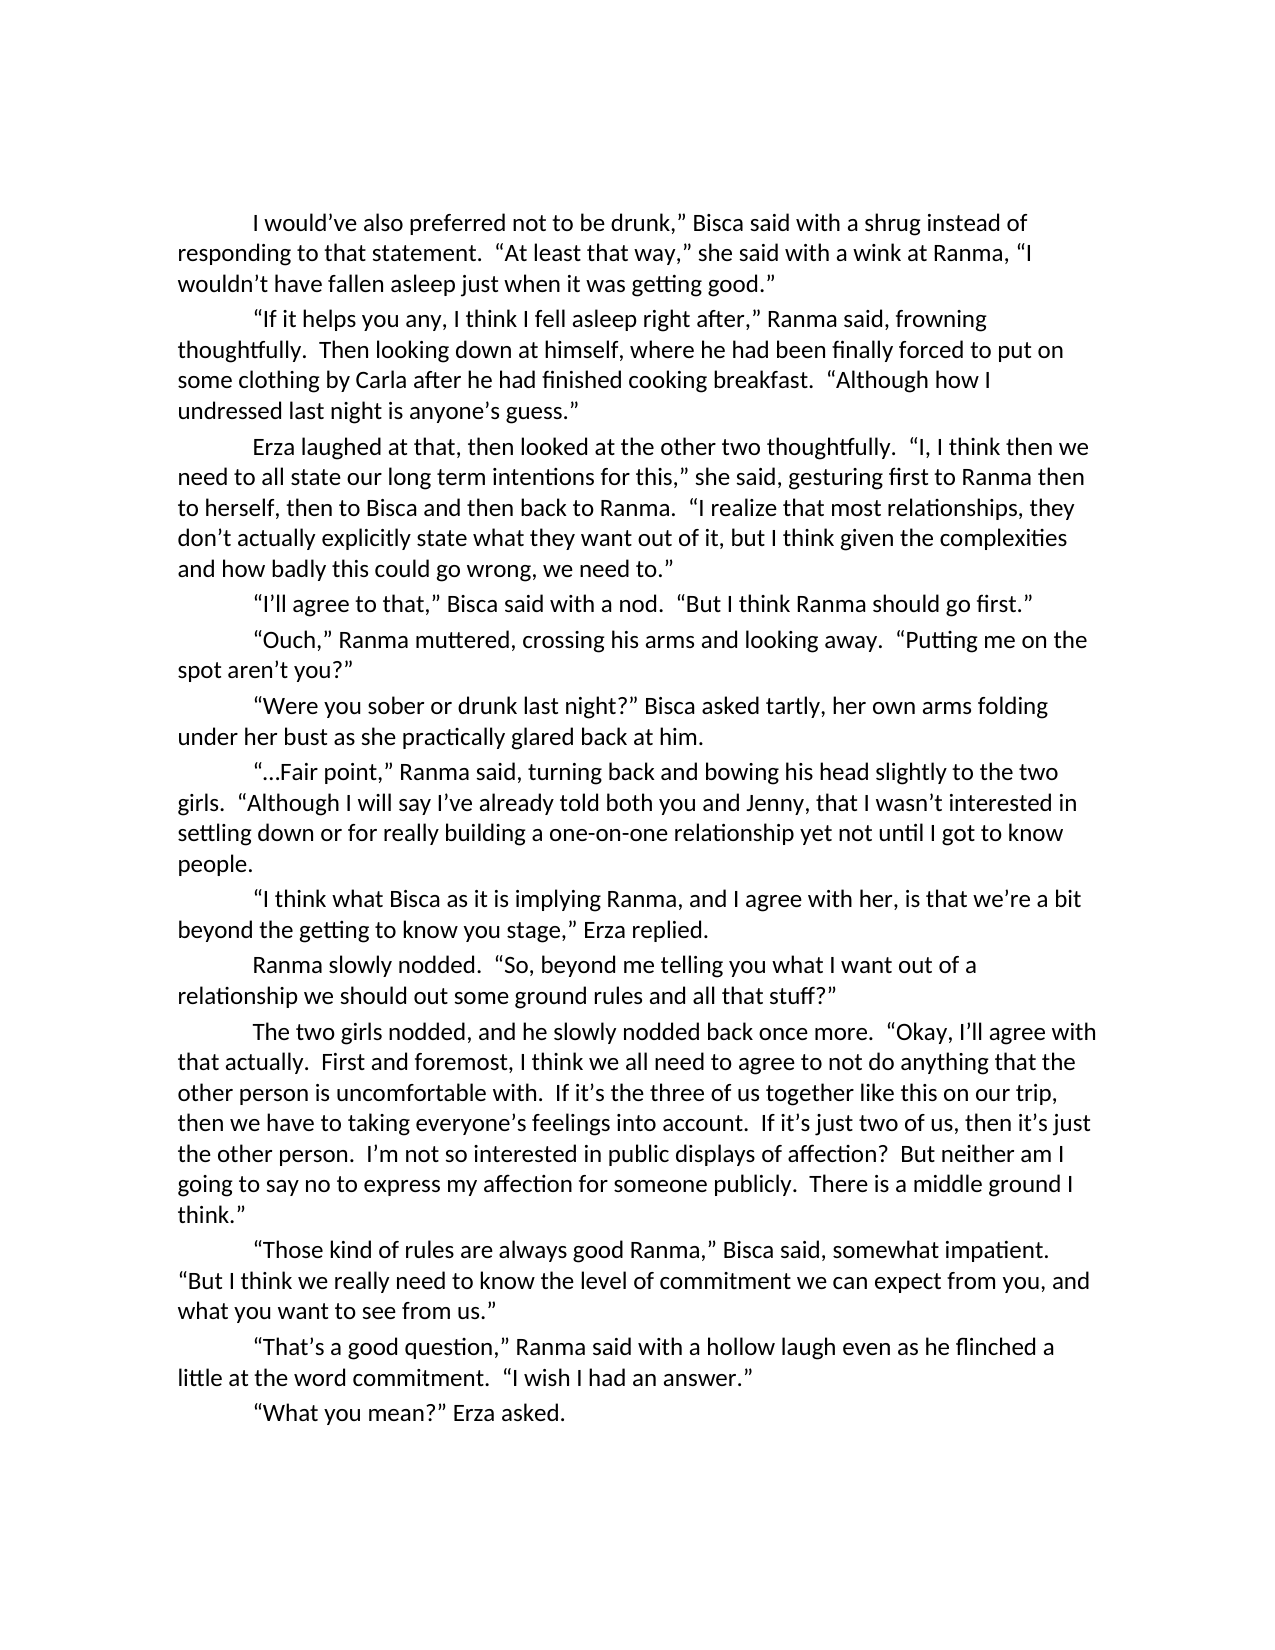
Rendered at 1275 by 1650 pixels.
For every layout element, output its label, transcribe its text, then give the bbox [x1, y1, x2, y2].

text “…Fair point,” Ranma said, turning back and bowing his head slightly to the two girls. “Although I will say I’ve already told both you and Jenny, that I wasn’t interested in settling down or for really building a one-on-one relationship yet not until I got to know people. [177, 756, 1098, 878]
text “I’ll agree to that,” Bisca said with a nod. “But I think Ranma should go first.” [177, 588, 1098, 619]
text “Ouch,” Ranma muttered, crossing his arms and looking away. “Putting me on the spot aren’t you?” [177, 624, 1098, 685]
text “That’s a good question,” Ranma said with a hollow laugh even as he flinched a little at the word commitment. “I wish I had an answer.” [177, 1331, 1098, 1392]
text Erza laughed at that, then looked at the other two thoughtfully. “I, I think then we need to all state our long term intentions for this,” she said, gesturing first to Ranma then to herself, then to Bisca and then back to Ranma. “I realize that most relationships, they don’t actually explicitly state what they want out of it, but I think given the complexities and how badly this could go wrong, we need to.” [177, 431, 1098, 583]
text “If it helps you any, I think I fell asleep right after,” Ranma said, frowning thoughtfully. Then looking down at himself, where he had been finally forced to put on some clothing by Carla after he had finished cooking breakfast. “Although how I undressed last night is anyone’s guess.” [177, 303, 1098, 426]
text Ranma slowly nodded. “So, beyond me telling you what I want out of a relationship we should out some ground rules and all that stuff?” [177, 949, 1098, 1011]
text “Were you sober or drunk last night?” Bisca asked tartly, her own arms folding under her bust as she practically glared back at him. [177, 690, 1098, 751]
text I would’ve also preferred not to be drunk,” Bisca said with a shrug instead of responding to that statement. “At least that way,” she said with a wink at Ranma, “I wouldn’t have fallen asleep just when it was getting good.” [177, 207, 1098, 298]
text “I think what Bisca as it is implying Ranma, and I agree with her, is that we’re a bit beyond the getting to know you stage,” Erza replied. [177, 883, 1098, 944]
text The two girls nodded, and he slowly nodded back once more. “Okay, I’ll agree with that actually. First and foremost, I think we all need to agree to not do anything that the other person is uncomfortable with. If it’s the three of us together like this on our trip, then we have to taking everyone’s feelings into account. If it’s just two of us, then it’s just the other person. I’m not so interested in public displays of affection? But neither am I going to say no to express my affection for someone publicly. There is a middle ground I think.” [177, 1016, 1098, 1229]
text “Those kind of rules are always good Ranma,” Bisca said, somewhat impatient. “But I think we really need to know the level of commitment we can expect from you, and what you want to see from us.” [177, 1234, 1098, 1326]
text “What you mean?” Erza asked. [177, 1397, 1098, 1428]
